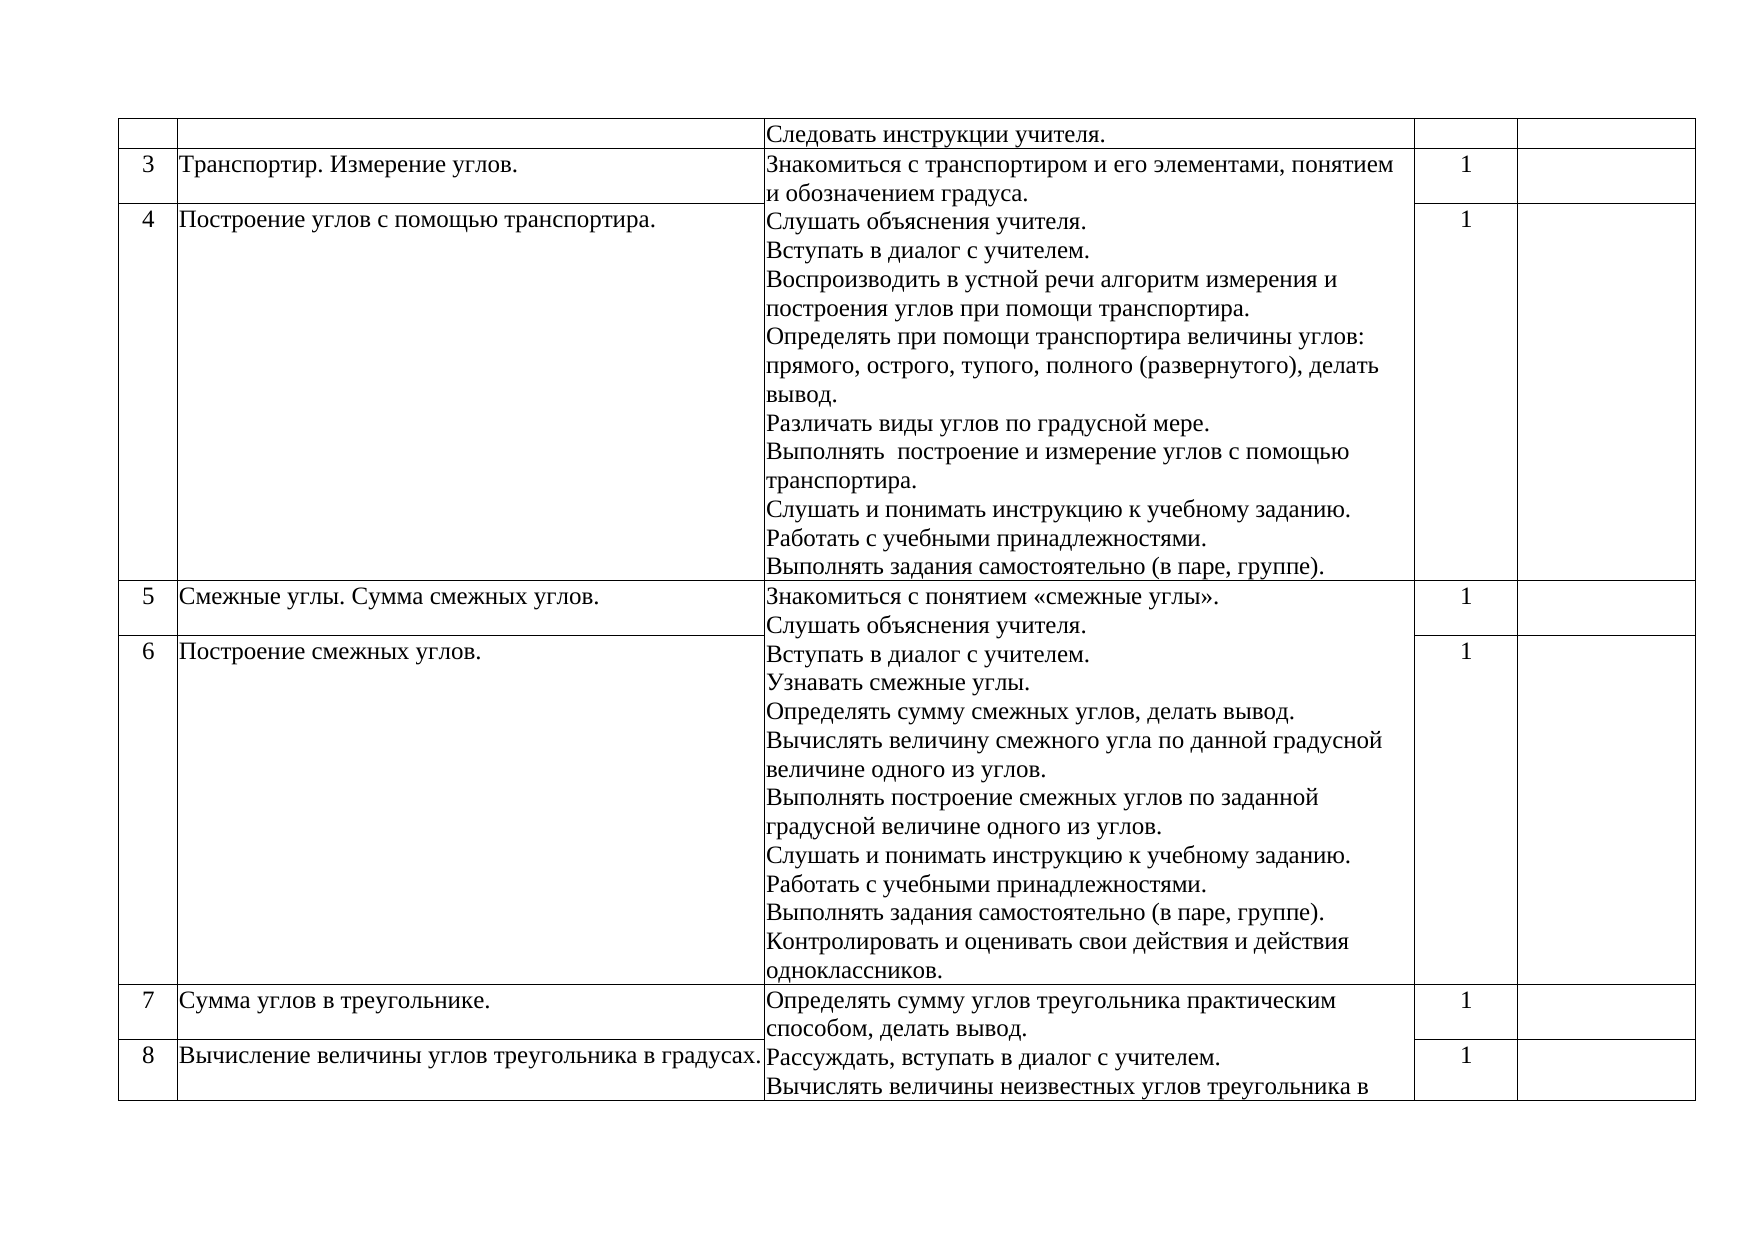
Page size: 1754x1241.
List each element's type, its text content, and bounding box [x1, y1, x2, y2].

table_cell Знакомиться с транспортиром и его элементами, понятием и обозначением градуса. Слушать объяснения учителя. Вступать в диалог с учителем. Воспроизводить в устной речи алгоритм измерения и построения углов при помощи транспортира. Определять при помощи транспортира величины углов: прямого, острого, тупого, полного (развернутого), делать вывод. Различать виды углов по градусной мере. Выполнять построение и измерение углов с помощью транспортира. Слушать и понимать инструкцию к учебному заданию. Работать с учебными принадлежностями. Выполнять задания самостоятельно (в паре, группе). [765, 149, 1414, 580]
table_cell [1518, 636, 1695, 984]
table_cell 1 [1415, 149, 1517, 203]
table_cell 7 [119, 985, 177, 1039]
table_cell [1518, 581, 1695, 635]
table_cell [1518, 985, 1695, 1039]
table_cell 6 [119, 636, 177, 984]
table_cell Определять сумму углов треугольника практическим способом, делать вывод. Рассуждать, вступать в диалог с учителем. Вычислять величины неизвестных углов треугольника в градусах, по заданным условиям. Слушать и понимать инструкцию к учебному заданию. Работать с учебными принадлежностями. Решать задачи практического содержания. Выполнять задания самостоятельно (в паре, группе). Контролировать и оценивать свои действия и действия одноклассников. [765, 985, 1414, 1100]
table_cell [1518, 149, 1695, 203]
table_cell [1518, 204, 1695, 580]
table_cell 4 [119, 204, 177, 580]
table_cell [1518, 119, 1695, 148]
table_cell 3 [119, 149, 177, 203]
table_cell 1 [1415, 985, 1517, 1039]
table_cell 5 [119, 581, 177, 635]
table_cell Сумма углов в треугольнике. [178, 985, 764, 1039]
table_cell Построение углов с помощью транспортира. [178, 204, 764, 580]
table_cell 1 [1415, 581, 1517, 635]
table_cell 1 [1415, 204, 1517, 580]
table_cell Транспортир. Измерение углов. [178, 149, 764, 203]
table_cell 1 [1415, 1040, 1517, 1100]
table_cell 1 [1415, 636, 1517, 984]
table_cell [178, 1040, 764, 1100]
table_cell 8 [119, 1040, 177, 1100]
table_cell [1518, 1040, 1695, 1100]
table_cell 2 [119, 119, 177, 148]
table_cell Смежные углы. Сумма смежных углов. [178, 581, 764, 635]
table_cell Знакомиться с понятием «смежные углы». Слушать объяснения учителя. Вступать в диалог с учителем. Узнавать смежные углы. Определять сумму смежных углов, делать вывод. Вычислять величину смежного угла по данной градусной величине одного из углов. Выполнять построение смежных углов по заданной градусной величине одного из углов. Слушать и понимать инструкцию к учебному заданию. Работать с учебными принадлежностями. Выполнять задания самостоятельно (в паре, группе). Контролировать и оценивать свои действия и действия одноклассников. [765, 581, 1414, 984]
table_cell Построение смежных углов. [178, 636, 764, 984]
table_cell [178, 119, 764, 148]
table_cell 1 [1415, 119, 1517, 148]
